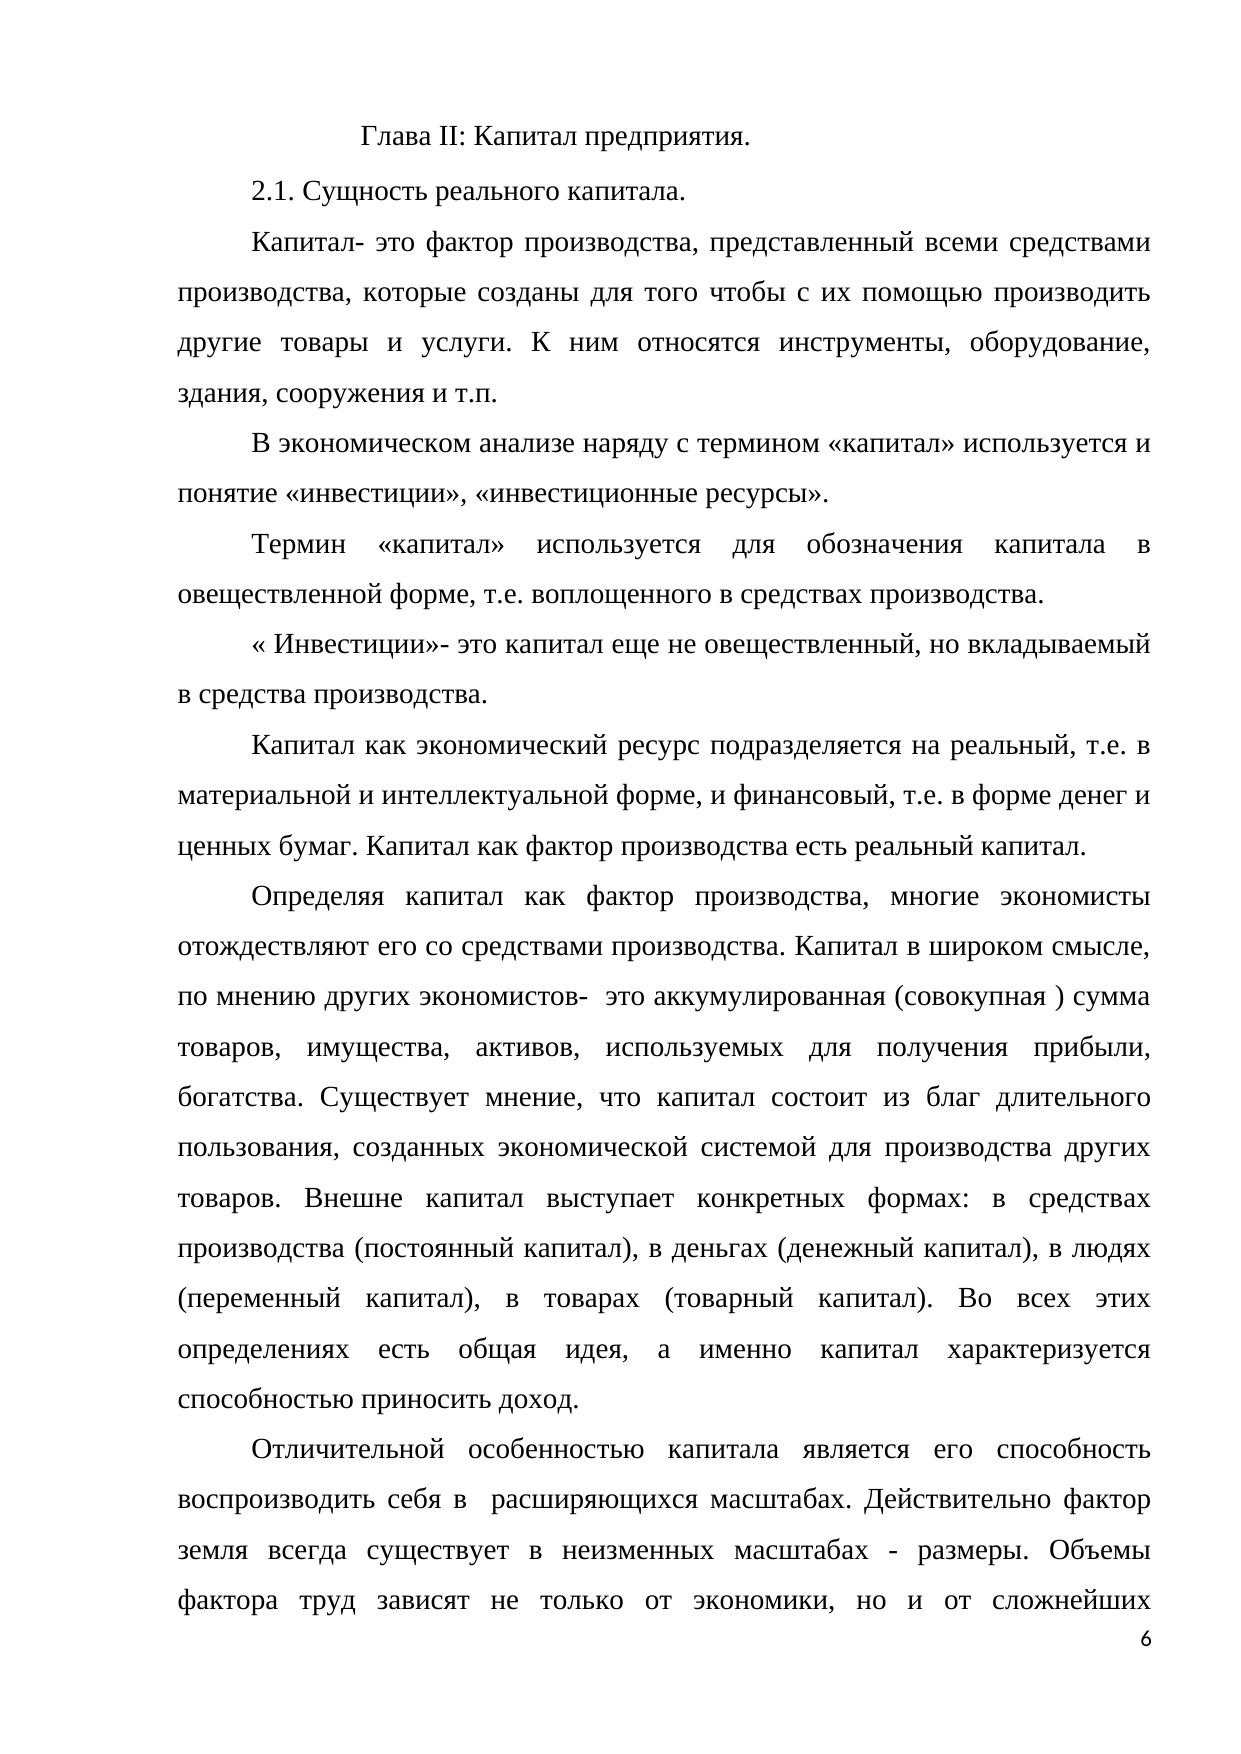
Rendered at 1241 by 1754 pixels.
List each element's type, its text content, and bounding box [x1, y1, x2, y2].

text « Инвестиции»- это капитал еще не овеществленный, но вкладываемый в средства производства. [177, 626, 1152, 710]
text Глава II: Капитал предприятия. [177, 118, 1152, 152]
text Капитал- это фактор производства, представленный всеми средствами производства, которые созданы для того чтобы с их помощью производить другие товары и услуги. К ним относятся инструменты, оборудование, здания, сооружения и т.п. [177, 224, 1152, 408]
text Капитал как экономический ресурс подразделяется на реальный, т.е. в материальной и интеллектуальной форме, и финансовый, т.е. в форме денег и ценных бумаг. Капитал как фактор производства есть реальный капитал. [177, 727, 1152, 861]
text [177, 1431, 1152, 1616]
text Определяя капитал как фактор производства, многие экономисты отождествляют его со средствами производства. Капитал в широком смысле, по мнению других экономистов- это аккумулированная (совокупная ) сумма товаров, имущества, активов, используемых для получения прибыли, богатства. Существует мнение, что капитал состоит из благ длительного пользования, созданных экономической системой для производства других товаров. Внешне капитал выступает конкретных формах: в средствах производства (постоянный капитал), в деньгах (денежный капитал), в людях (переменный капитал), в товарах (товарный капитал). Во всех этих определениях есть общая идея, а именно капитал характеризуется способностью приносить доход. [177, 878, 1152, 1414]
text В экономическом анализе наряду с термином «капитал» используется и понятие «инвестиции», «инвестиционные ресурсы». [177, 425, 1152, 509]
text Термин «капитал» используется для обозначения капитала в овеществленной форме, т.е. воплощенного в средствах производства. [177, 526, 1152, 609]
text 2.1. Сущность реального капитала. [177, 173, 1152, 207]
